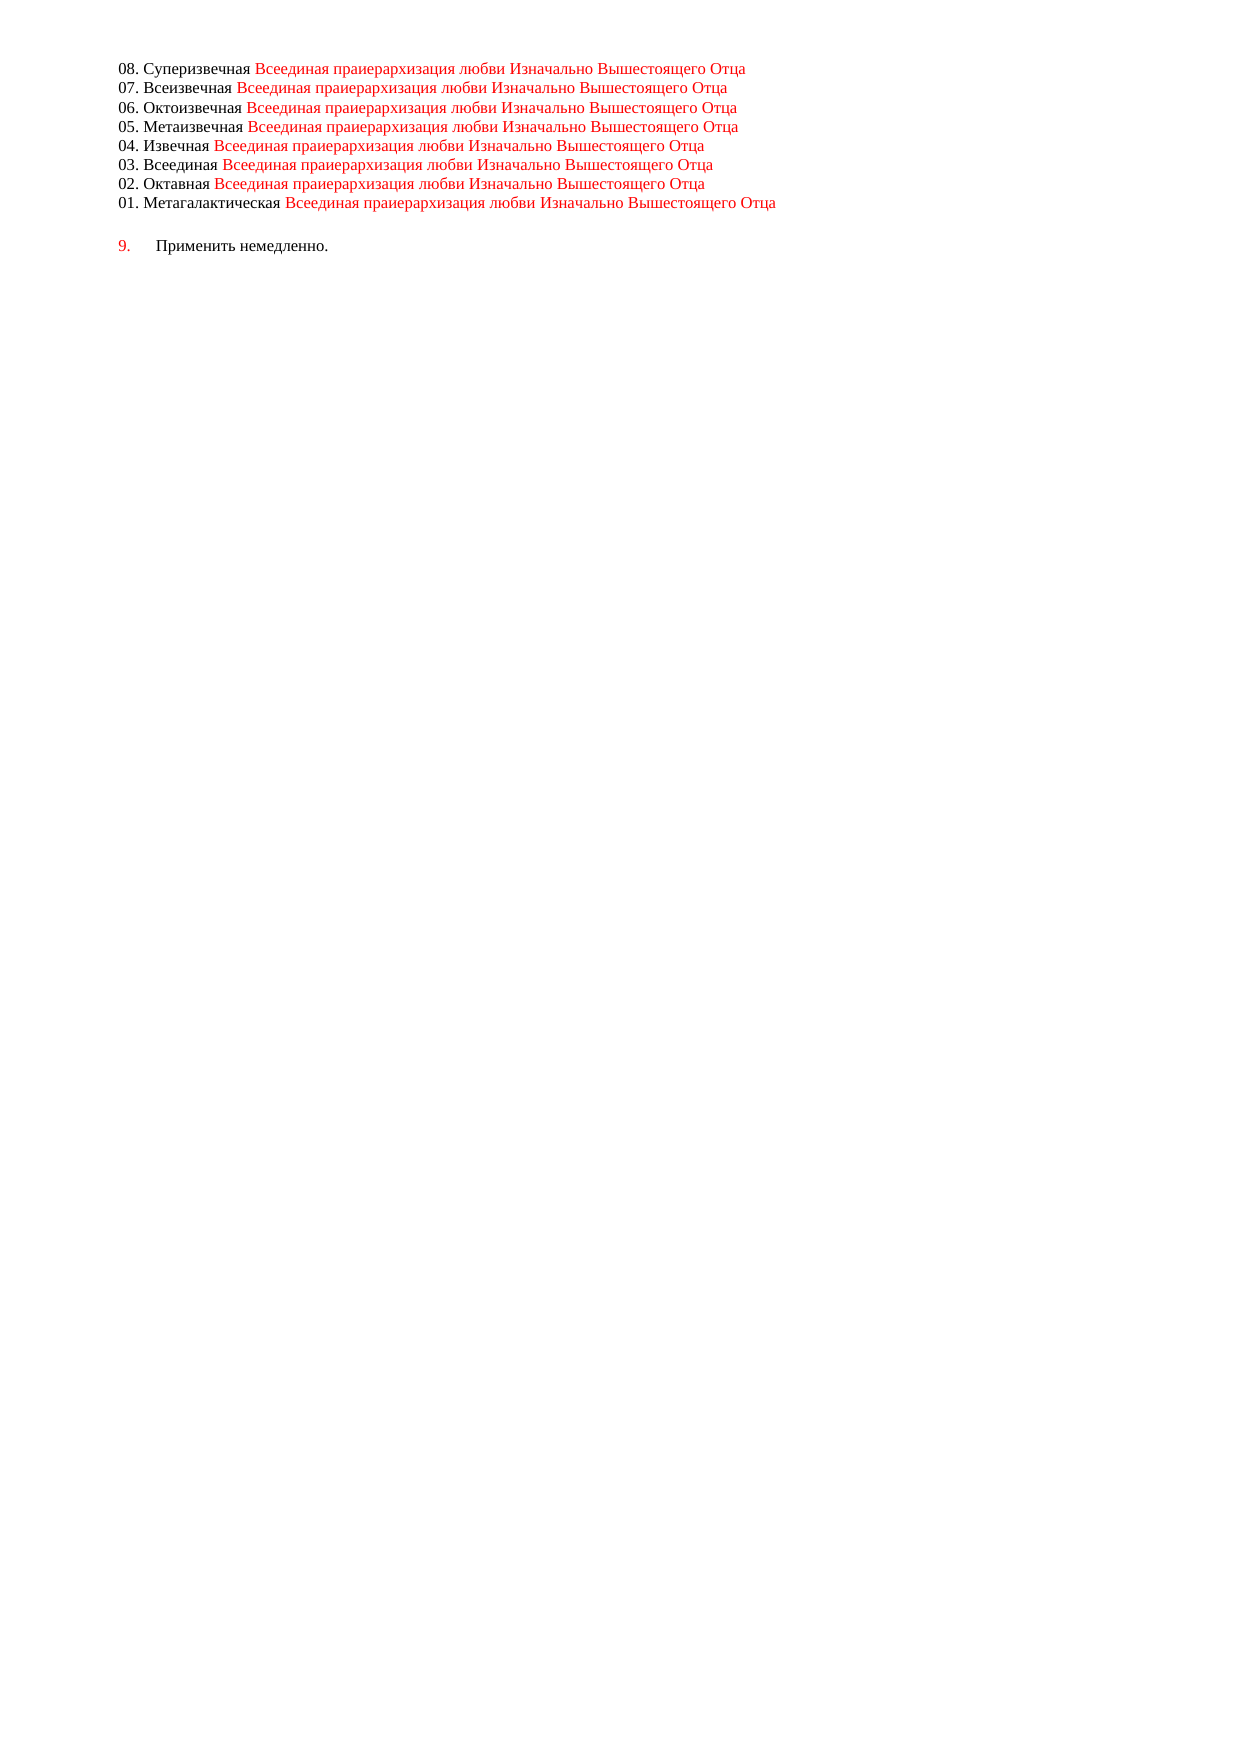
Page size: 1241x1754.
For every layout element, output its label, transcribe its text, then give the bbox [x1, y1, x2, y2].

text 07. Всеизвечная Всеединая праиерархизация любви Изначально Вышестоящего Отца [118, 78, 1181, 97]
text 04. Извечная Всеединая праиерархизация любви Изначально Вышестоящего Отца [118, 136, 1181, 155]
text 02. Октавная Всеединая праиерархизация любви Изначально Вышестоящего Отца [118, 174, 1181, 193]
text 01. Метагалактическая Всеединая праиерархизация любви Изначально Вышестоящего Отца [118, 193, 1181, 212]
text 03. Всеединая Всеединая праиерархизация любви Изначально Вышестоящего Отца [118, 155, 1181, 174]
list Применить немедленно. [118, 236, 1181, 255]
text 05. Метаизвечная Всеединая праиерархизация любви Изначально Вышестоящего Отца [118, 117, 1181, 136]
text 08. Суперизвечная Всеединая праиерархизация любви Изначально Вышестоящего Отца [118, 59, 1181, 78]
text 06. Октоизвечная Всеединая праиерархизация любви Изначально Вышестоящего Отца [118, 97, 1181, 117]
